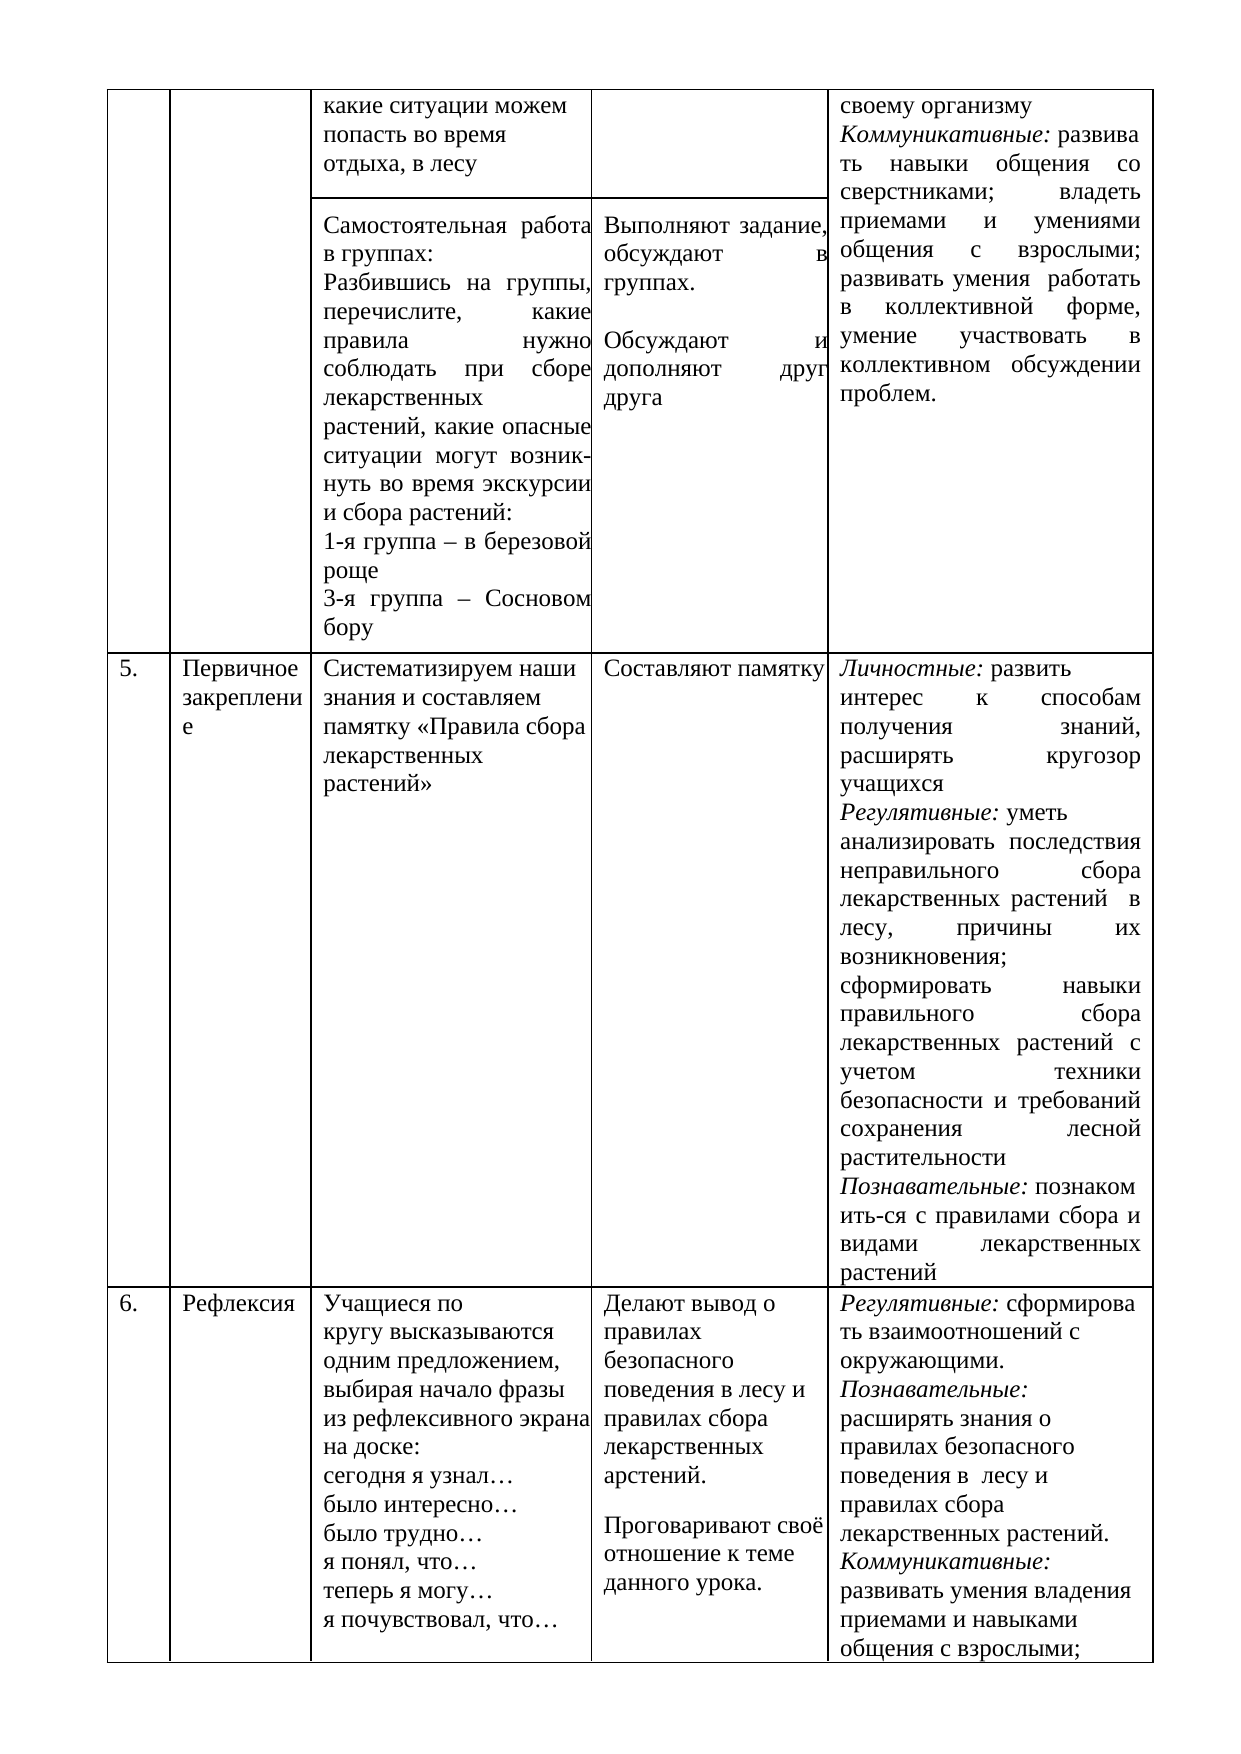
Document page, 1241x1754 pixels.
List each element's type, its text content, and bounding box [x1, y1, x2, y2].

table_cell 4. [108, 90, 169, 652]
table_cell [592, 1288, 827, 1661]
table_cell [829, 90, 1152, 652]
table_cell Самостоятельная работа в группах: Разбившись на группы, перечислите, какие правила нужно соблюдать при сборе лекарственных растений, какие опасные ситуации могут возник-нуть во время экскурсии и сбора растений: 1-я группа – в березовой роще 3-я группа – Сосновом бору [312, 199, 591, 652]
table_cell Систематизируем наши знания и составляем памятку «Правила сбора лекарственных растений» [312, 654, 591, 1286]
table_cell Составляют памятку [592, 654, 827, 1286]
table_cell Личностные: развить интерес к способам получения знаний, расширять кругозор учащихся Регулятивные: уметь анализировать последствия неправильного сбора лекарственных растений в лесу, причины их возникновения; сформировать навыки правильного сбора лекарственных растений с учетом техники безопасности и требований сохранения лесной растительности Познавательные: познакомить-ся с правилами сбора и видами лекарственных растений [829, 654, 1152, 1286]
table_cell Выполняют задание, обсуждают в группах. Обсуждают и дополняют друг друга [592, 199, 827, 652]
table_cell 6. [108, 1288, 169, 1661]
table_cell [592, 90, 827, 197]
table_cell 5. [108, 654, 169, 1286]
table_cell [312, 90, 591, 197]
table_cell Первичное закрепление [171, 654, 310, 1286]
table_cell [312, 1288, 591, 1661]
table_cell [171, 90, 310, 652]
table_cell Рефлексия [171, 1288, 310, 1661]
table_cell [829, 1288, 1152, 1661]
